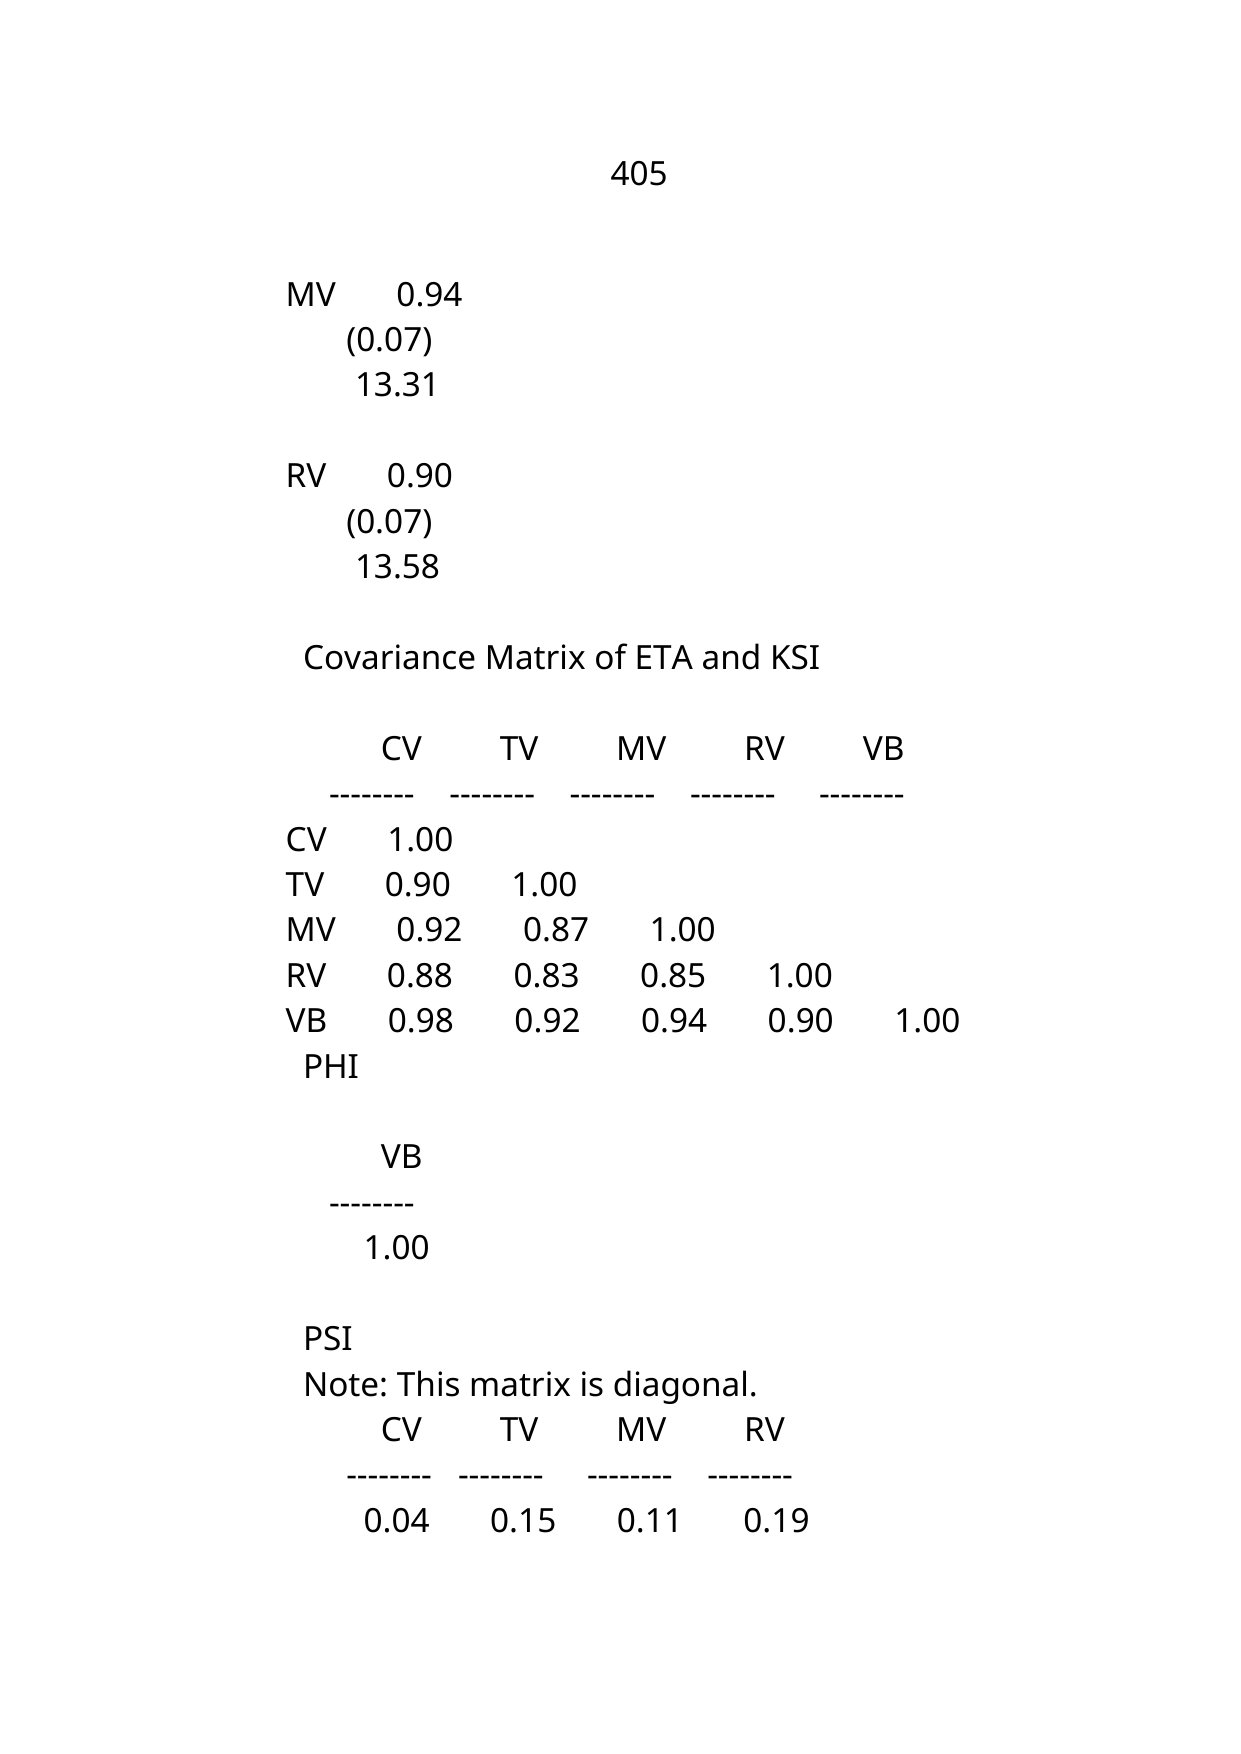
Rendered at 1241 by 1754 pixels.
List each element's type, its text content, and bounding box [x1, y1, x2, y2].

text -------- -------- -------- -------- [225, 1451, 1053, 1497]
text Covariance Matrix of ETA and KSI [225, 634, 1053, 679]
text CV 1.00 [225, 815, 1053, 861]
text VB 0.98 0.92 0.94 0.90 1.00 [225, 997, 1053, 1042]
text -------- [225, 1179, 1053, 1224]
text -------- -------- -------- -------- -------- [225, 770, 1053, 815]
text (0.07) [225, 316, 1053, 361]
text TV 0.90 1.00 [225, 861, 1053, 906]
text 13.58 [225, 543, 1053, 588]
text 0.04 0.15 0.11 0.19 [225, 1497, 1053, 1542]
text (0.07) [225, 497, 1053, 543]
text VB [225, 1133, 1053, 1179]
text CV TV MV RV VB [225, 724, 1053, 770]
text 13.31 [225, 361, 1053, 407]
text PHI [225, 1042, 1053, 1088]
text Note: This matrix is diagonal. [225, 1360, 1053, 1406]
text RV 0.88 0.83 0.85 1.00 [225, 952, 1053, 997]
text MV 0.94 [225, 270, 1053, 316]
text PSI [225, 1315, 1053, 1360]
text CV TV MV RV [225, 1406, 1053, 1451]
text MV 0.92 0.87 1.00 [225, 906, 1053, 952]
text 1.00 [225, 1224, 1053, 1269]
text RV 0.90 [225, 452, 1053, 497]
